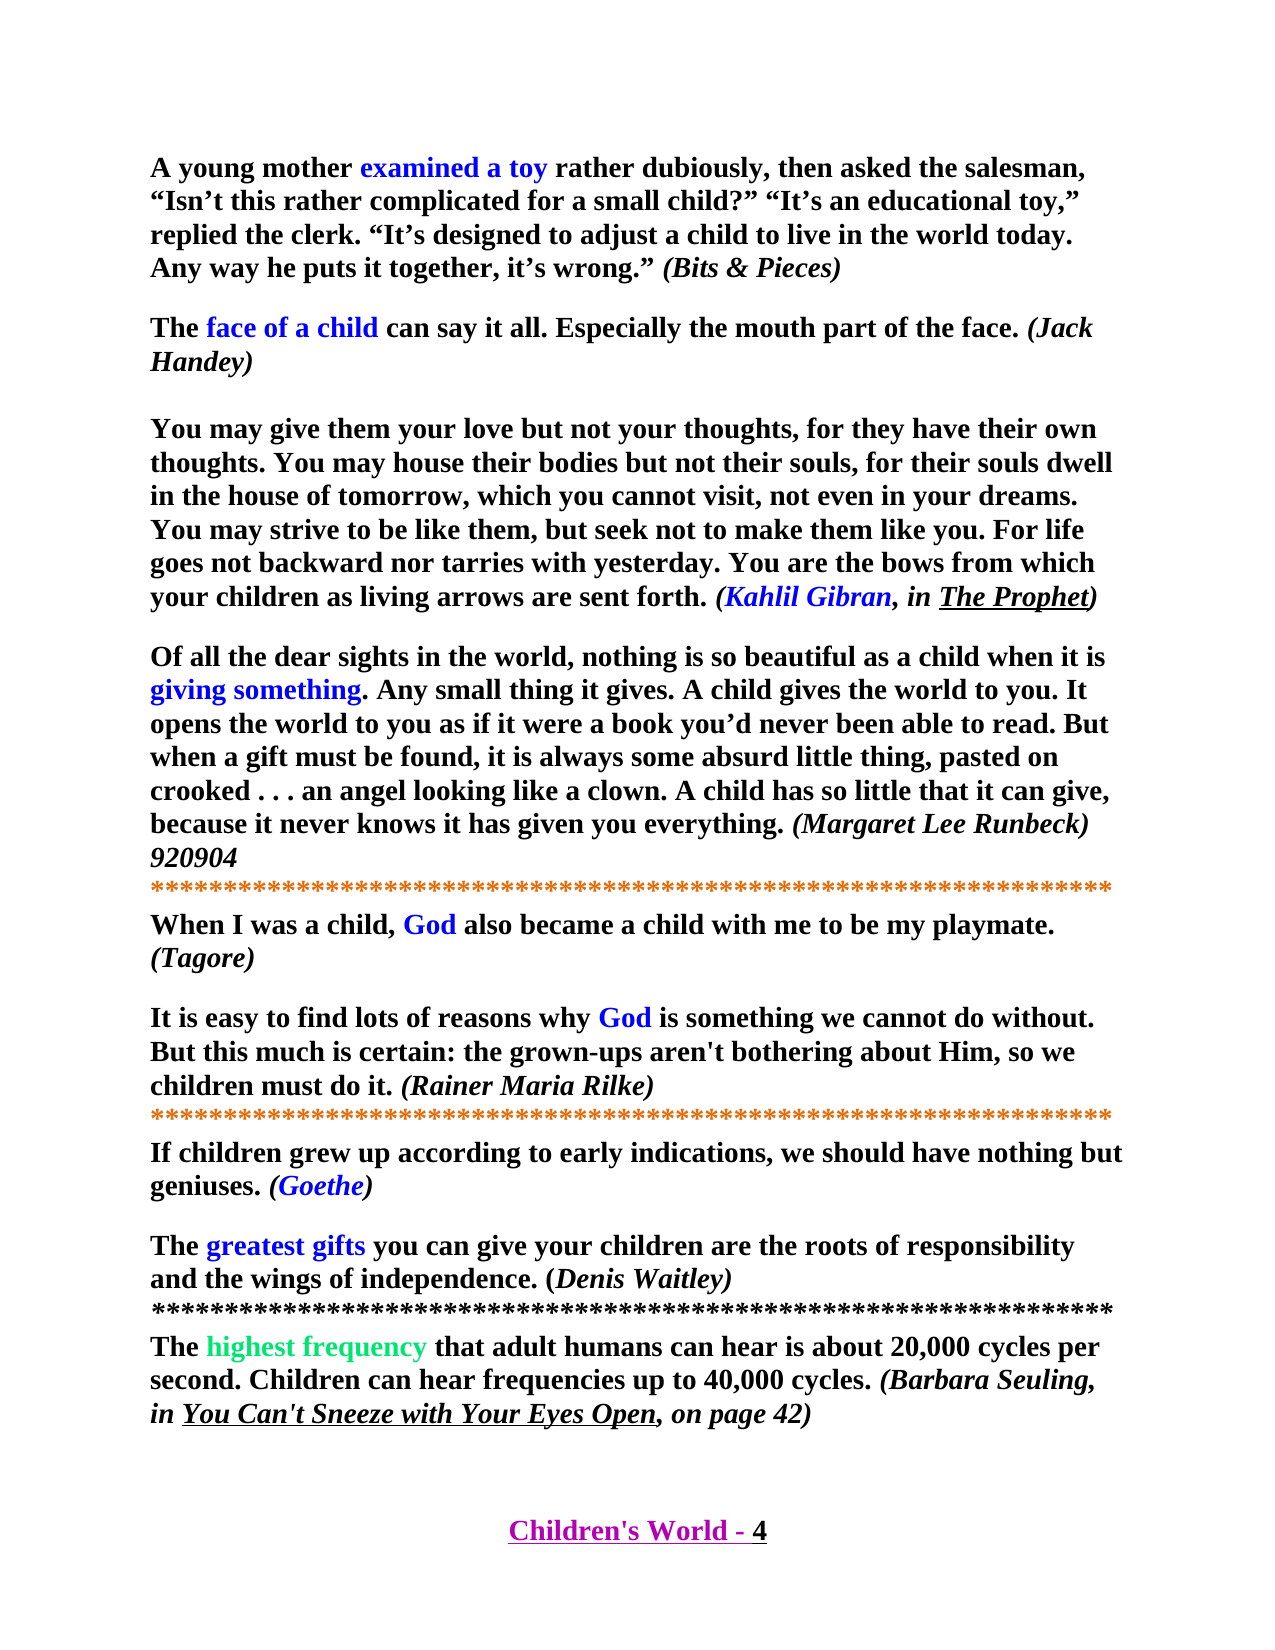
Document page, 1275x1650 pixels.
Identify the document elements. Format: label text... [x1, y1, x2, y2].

text The highest frequency that adult humans can hear is about 20,000 cycles per second. Children can hear frequencies up to 40,000 cycles. (Barbara Seuling, in You Can't Sneeze with Your Eyes Open, on page 42) [150, 1329, 1125, 1429]
text Of all the dear sights in the world, nothing is so beautiful as a child when it is giving something. Any small thing it gives. A child gives the world to you. It opens the world to you as if it were a book you’d never been able to read. But when a gift must be found, it is always some absurd little thing, pasted on crooked . . . an angel looking like a clown. A child has so little that it can give, because it never knows it has given you everything. (Margaret Lee Runbeck) 920904 [150, 639, 1125, 873]
text When I was a child, God also became a child with me to be my playmate. (Tagore) [150, 907, 1125, 974]
text If children grew up according to early indications, we should have nothing but geniuses. (Goethe) [150, 1135, 1125, 1202]
text The greatest gifts you can give your children are the roots of responsibility and the wings of independence. (Denis Waitley) [150, 1228, 1125, 1295]
text ****************************************************************** [150, 873, 1125, 907]
text A young mother examined a toy rather dubiously, then asked the salesman, “Isn’t this rather complicated for a small child?” “It’s an educational toy,” replied the clerk. “It’s designed to adjust a child to live in the world today. Any way he puts it together, it’s wrong.” (Bits & Pieces) [150, 150, 1125, 284]
text ****************************************************************** [150, 1101, 1125, 1135]
text It is easy to find lots of reasons why God is something we cannot do without. But this much is certain: the grown-ups aren't bothering about Him, so we children must do it. (Rainer Maria Rilke) [150, 1001, 1125, 1101]
text The face of a child can say it all. Especially the mouth part of the face. (Jack Handey) [150, 311, 1125, 378]
text ****************************************************************** [150, 1295, 1125, 1329]
text You may give them your love but not your thoughts, for they have their own thoughts. You may house their bodies but not their souls, for their souls dwell in the house of tomorrow, which you cannot visit, not even in your dreams. You may strive to be like them, but seek not to make them like you. For life goes not backward nor tarries with yesterday. You are the bows from which your children as living arrows are sent forth. (Kahlil Gibran, in The Prophet) [150, 411, 1125, 612]
